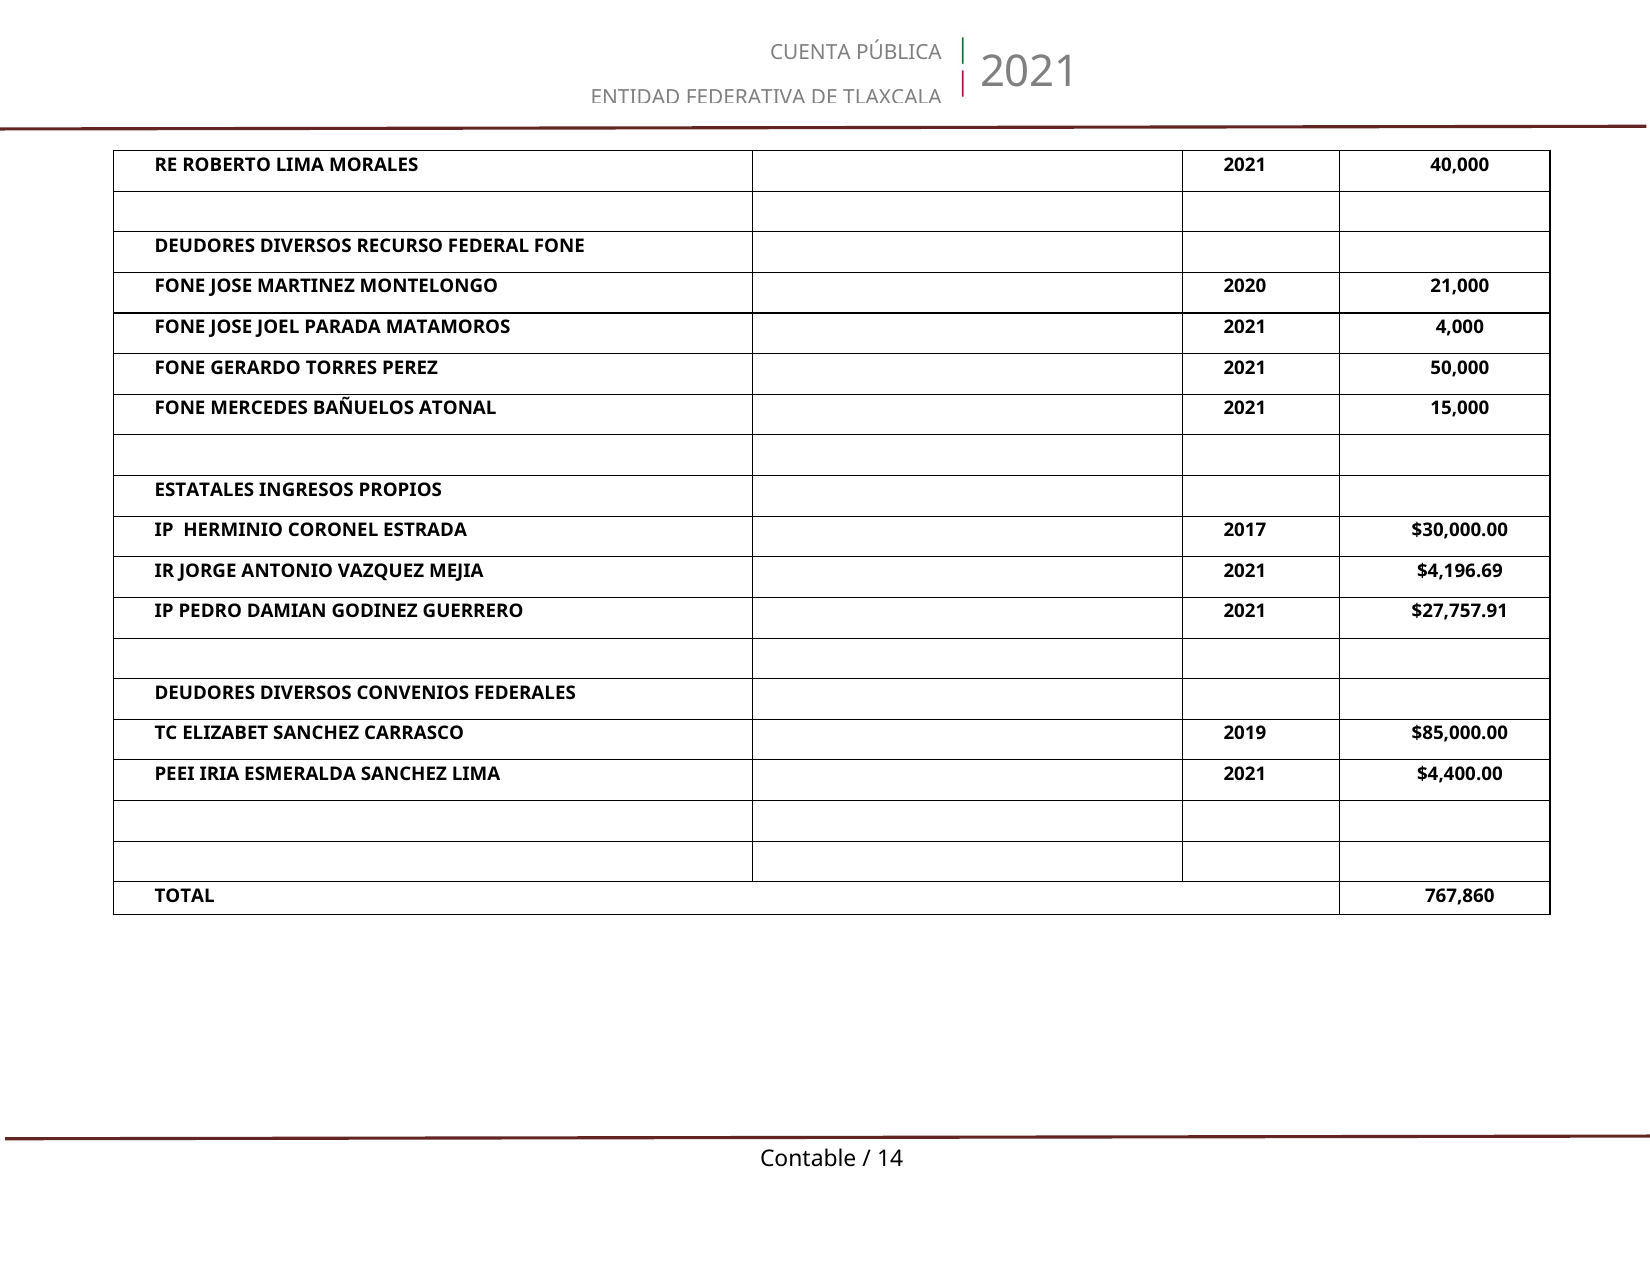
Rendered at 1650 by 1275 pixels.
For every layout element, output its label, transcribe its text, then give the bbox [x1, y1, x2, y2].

table_cell 4,000 [1340, 314, 1549, 353]
table_cell 2021 [1183, 314, 1339, 353]
table_cell $30,000.00 [1340, 517, 1549, 556]
table_cell [1183, 232, 1339, 272]
table_cell [1183, 639, 1339, 678]
table_cell PEEI IRIA ESMERALDA SANCHEZ LIMA [114, 760, 752, 800]
table_cell [753, 517, 1182, 556]
table_cell TOTAL [114, 882, 1339, 914]
table_cell [1183, 192, 1339, 231]
table_cell [753, 476, 1182, 516]
table_cell [753, 192, 1182, 231]
table_cell [1183, 435, 1339, 475]
table_cell 2019 [1183, 720, 1339, 759]
table_cell DEUDORES DIVERSOS RECURSO FEDERAL FONE [114, 232, 752, 272]
picture [956, 28, 974, 100]
table_cell 40,000 [1340, 151, 1549, 191]
table_cell $85,000.00 [1340, 720, 1549, 759]
table_cell [753, 639, 1182, 678]
table_cell 50,000 [1340, 354, 1549, 394]
table_cell $27,757.91 [1340, 598, 1549, 637]
table_cell [753, 435, 1182, 475]
table_cell 2021 [1183, 151, 1339, 191]
table_cell 2021 [1183, 557, 1339, 597]
table_cell [753, 314, 1182, 353]
table_cell $4,400.00 [1340, 760, 1549, 800]
table_cell 2021 [1183, 598, 1339, 637]
table_cell 767,860 [1340, 882, 1549, 914]
table_cell IR JORGE ANTONIO VAZQUEZ MEJIA [114, 557, 752, 597]
table_cell FONE JOSE JOEL PARADA MATAMOROS [114, 314, 752, 353]
table_cell TC ELIZABET SANCHEZ CARRASCO [114, 720, 752, 759]
table_cell [753, 232, 1182, 272]
table_cell 2021 [1183, 760, 1339, 800]
table_cell [1340, 801, 1549, 841]
table_cell ESTATALES INGRESOS PROPIOS [114, 476, 752, 516]
table_cell [1340, 435, 1549, 475]
table_cell [114, 842, 752, 881]
table_cell IP PEDRO DAMIAN GODINEZ GUERRERO [114, 598, 752, 637]
table_cell [753, 273, 1182, 312]
table_cell [1340, 639, 1549, 678]
table_cell 2021 [1183, 354, 1339, 394]
table_cell [753, 801, 1182, 841]
table_cell [753, 720, 1182, 759]
table_cell [753, 679, 1182, 719]
table_cell FONE JOSE MARTINEZ MONTELONGO [114, 273, 752, 312]
table_cell [1183, 801, 1339, 841]
table_cell [1183, 476, 1339, 516]
table_cell $4,196.69 [1340, 557, 1549, 597]
table_cell DEUDORES DIVERSOS CONVENIOS FEDERALES [114, 679, 752, 719]
table_cell [753, 598, 1182, 637]
table_cell RE ROBERTO LIMA MORALES [114, 151, 752, 191]
table_cell 2021 [1183, 395, 1339, 434]
table_cell [114, 192, 752, 231]
table_cell FONE MERCEDES BAÑUELOS ATONAL [114, 395, 752, 434]
table_cell [1340, 476, 1549, 516]
table_cell [753, 151, 1182, 191]
table_cell 15,000 [1340, 395, 1549, 434]
table_cell [1183, 679, 1339, 719]
table_cell [753, 395, 1182, 434]
table_cell [114, 435, 752, 475]
table_cell [114, 639, 752, 678]
table_cell [1340, 192, 1549, 231]
table_cell [114, 801, 752, 841]
table_cell [753, 557, 1182, 597]
table_cell IP HERMINIO CORONEL ESTRADA [114, 517, 752, 556]
table_cell [753, 354, 1182, 394]
table_cell 21,000 [1340, 273, 1549, 312]
table_cell [753, 760, 1182, 800]
table_cell 2017 [1183, 517, 1339, 556]
table_cell [1183, 842, 1339, 881]
table_cell FONE GERARDO TORRES PEREZ [114, 354, 752, 394]
table_cell [1340, 679, 1549, 719]
table_cell [753, 842, 1182, 881]
table_cell [1340, 842, 1549, 881]
table_cell 2020 [1183, 273, 1339, 312]
table_cell [1340, 232, 1549, 272]
